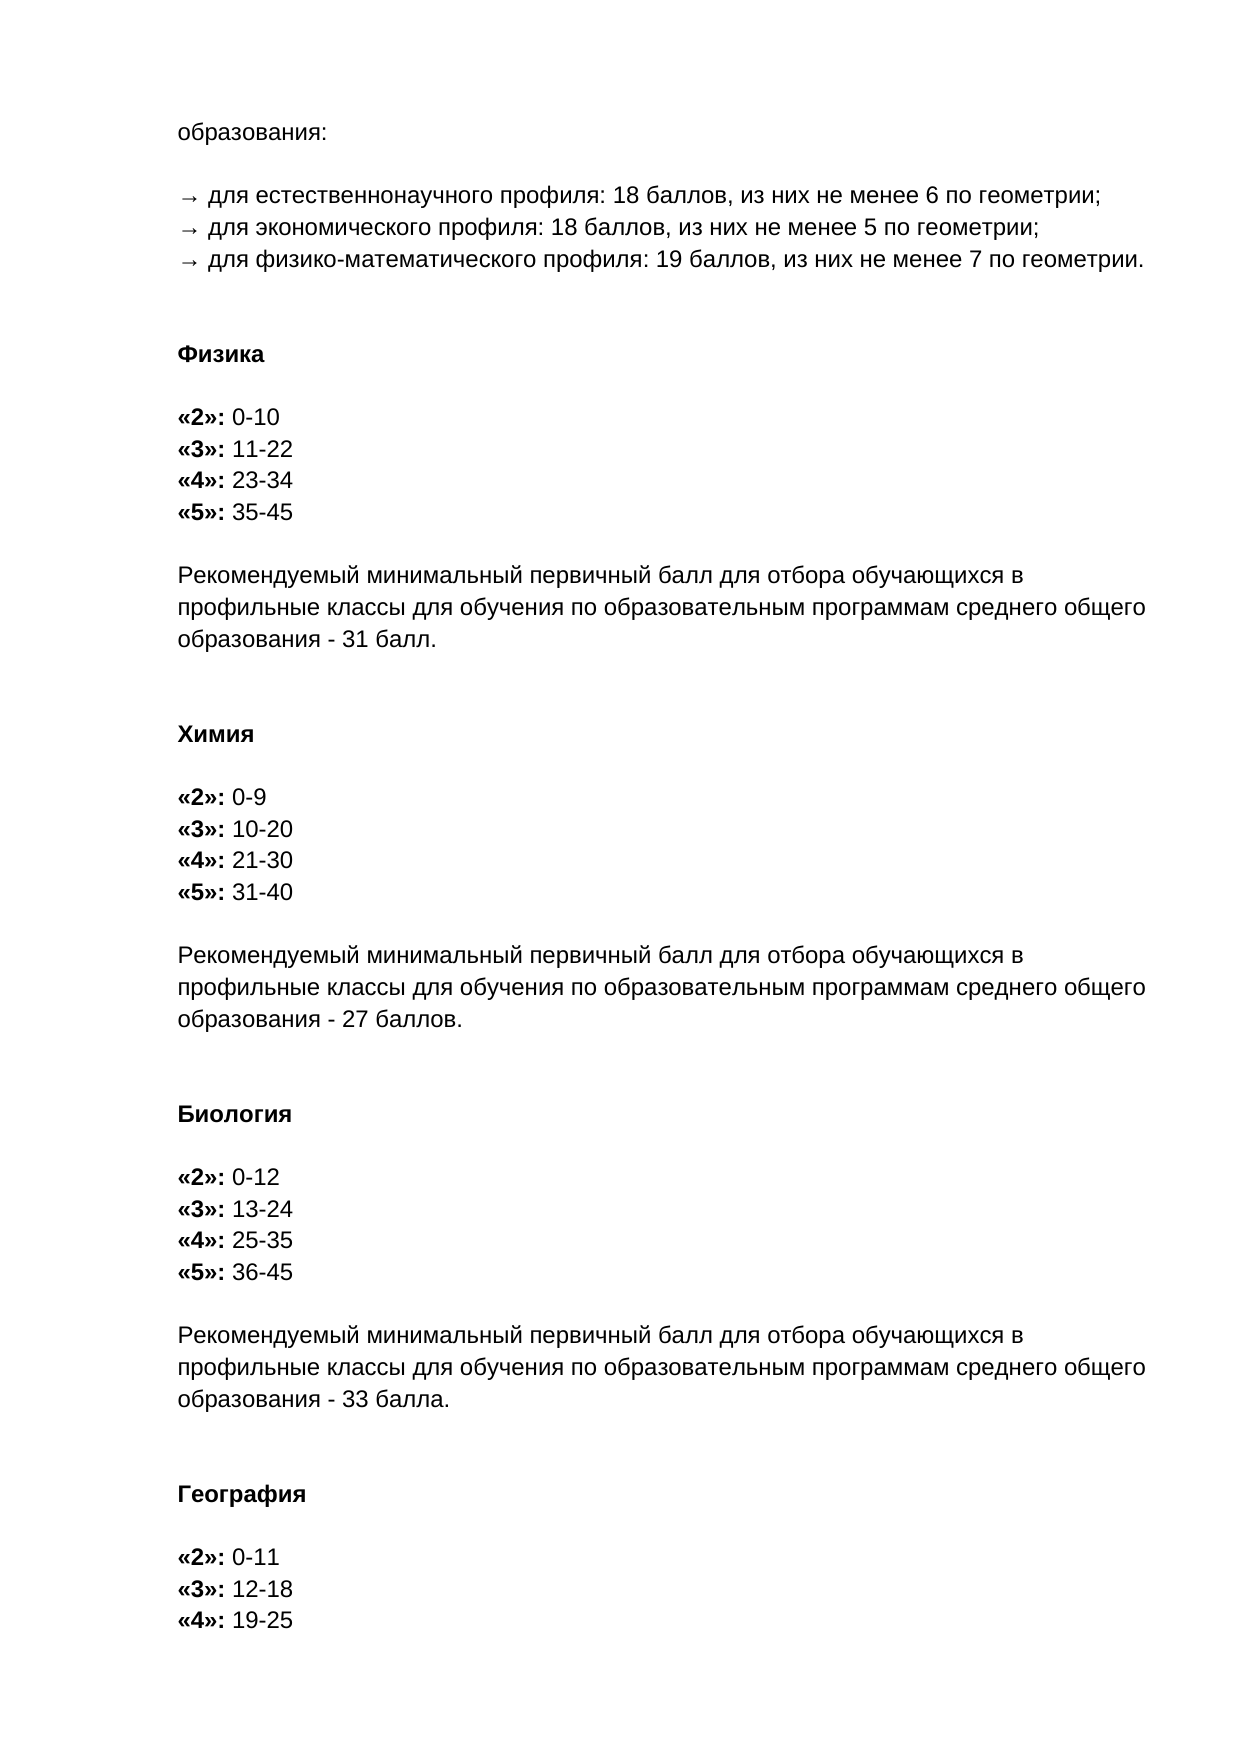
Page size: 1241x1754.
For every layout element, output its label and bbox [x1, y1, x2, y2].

text [177, 118, 1152, 1634]
